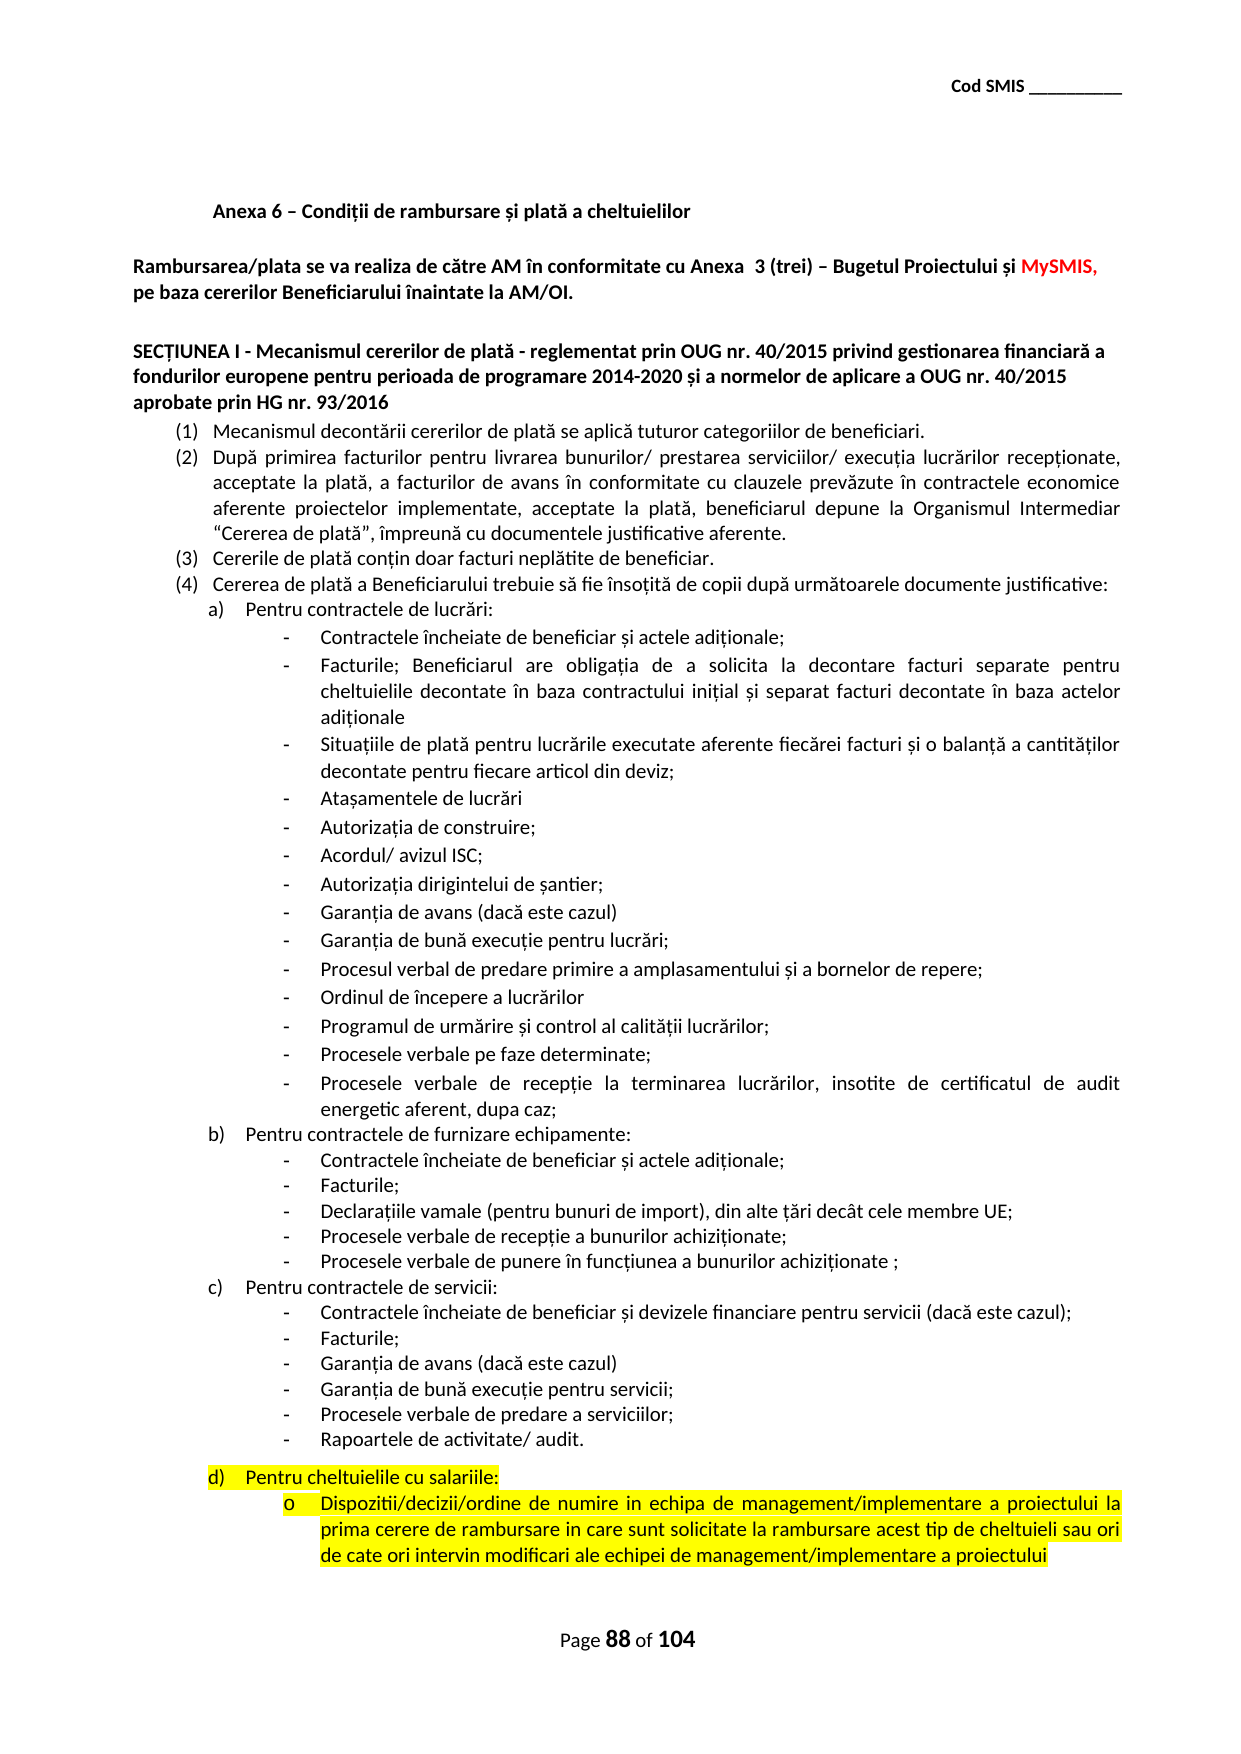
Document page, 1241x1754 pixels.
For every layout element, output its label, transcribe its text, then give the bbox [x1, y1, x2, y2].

list Declarațiile vamale (pentru bunuri de import), din alte țări decât cele membre UE; [283, 1198, 1122, 1223]
list Pentru contractele de furnizare echipamente: [208, 1122, 1122, 1147]
list Autorizația dirigintelui de șantier; [283, 869, 1122, 897]
list Cererea de plată a Beneficiarului trebuie să fie însoțită de copii după următoarele documente justificative: [175, 571, 1122, 596]
list Contractele încheiate de beneficiar și actele adiționale; [283, 1147, 1122, 1172]
list Facturile; [283, 1325, 1122, 1350]
list Procesele verbale de punere în funcțiunea a bunurilor achiziționate ; [283, 1249, 1122, 1274]
list Autorizația de construire; [283, 812, 1122, 840]
list Atașamentele de lucrări [283, 783, 1122, 812]
list Garanția de avans (dacă este cazul) [283, 1350, 1122, 1376]
list Dispozitii/decizii/ordine de numire in echipa de management/implementare a proiectului la prima cerere de rambursare in care sunt solicitate la rambursare acest tip de cheltuieli sau ori de cate ori intervin modificari ale echipei de management/implementare a proiectului [283, 1515, 1122, 1567]
list Procesele verbale pe faze determinate; [283, 1039, 1122, 1068]
list Contractele încheiate de beneficiar și devizele financiare pentru servicii (dacă este cazul); [283, 1299, 1122, 1325]
list Cererile de plată conțin doar facturi neplătite de beneficiar. [175, 546, 1122, 571]
list Procesul verbal de predare primire a amplasamentului și a bornelor de repere; [283, 954, 1122, 982]
list Pentru contractele de servicii: [208, 1274, 1122, 1299]
list Garanția de bună execuție pentru lucrări; [283, 926, 1122, 954]
list Pentru cheltuielile cu salariile: [208, 1464, 1122, 1490]
list După primirea facturilor pentru livrarea bunurilor/ prestarea serviciilor/ execuția lucrărilor recepționate, acceptate la plată, a facturilor de avans în conformitate cu clauzele prevăzute în contractele economice aferente proiectelor implementate, acceptate la plată, beneficiarul depune la Organismul Intermediar “Cererea de plată”, împreună cu documentele justificative aferente. [175, 444, 1122, 546]
list Programul de urmărire și control al calității lucrărilor; [283, 1011, 1122, 1039]
list Pentru contractele de lucrări: [208, 596, 1122, 622]
text SECŢIUNEA I - Mecanismul cererilor de plată - reglementat prin OUG nr. 40/2015 privind gestionarea financiară a fondurilor europene pentru perioada de programare 2014-2020 și a normelor de aplicare a OUG nr. 40/2015 aprobate prin HG nr. 93/2016 [133, 338, 1122, 414]
text Anexa 6 – Condiții de rambursare și plată a cheltuielilor [213, 198, 1122, 224]
list Procesele verbale de recepție a bunurilor achiziționate; [283, 1223, 1122, 1249]
list Facturile; Beneficiarul are obligația de a solicita la decontare facturi separate pentru cheltuielile decontate în baza contractului inițial și separat facturi decontate în baza actelor adiționale [283, 650, 1122, 729]
list Ordinul de începere a lucrărilor [283, 982, 1122, 1011]
list Garanția de bună execuție pentru servicii; [283, 1376, 1122, 1401]
list Mecanismul decontării cererilor de plată se aplică tuturor categoriilor de beneficiari. [175, 418, 1122, 444]
list Contractele încheiate de beneficiar și actele adiționale; [283, 622, 1122, 650]
list Procesele verbale de predare a serviciilor; [283, 1401, 1122, 1427]
text Rambursarea/plata se va realiza de către AM în conformitate cu Anexa 3 (trei) – Bugetul Proiectului și MySMIS, pe baza cererilor Beneficiarului înaintate la AM/OI. [133, 253, 1122, 304]
list Rapoartele de activitate/ audit. [283, 1427, 1122, 1452]
list Garanția de avans (dacă este cazul) [283, 897, 1122, 926]
list Situațiile de plată pentru lucrările executate aferente fiecărei facturi și o balanță a cantităților decontate pentru fiecare articol din deviz; [283, 729, 1122, 783]
list Acordul/ avizul ISC; [283, 840, 1122, 869]
list Facturile; [283, 1172, 1122, 1198]
list Procesele verbale de recepție la terminarea lucrărilor, insotite de certificatul de audit energetic aferent, dupa caz; [283, 1068, 1122, 1122]
